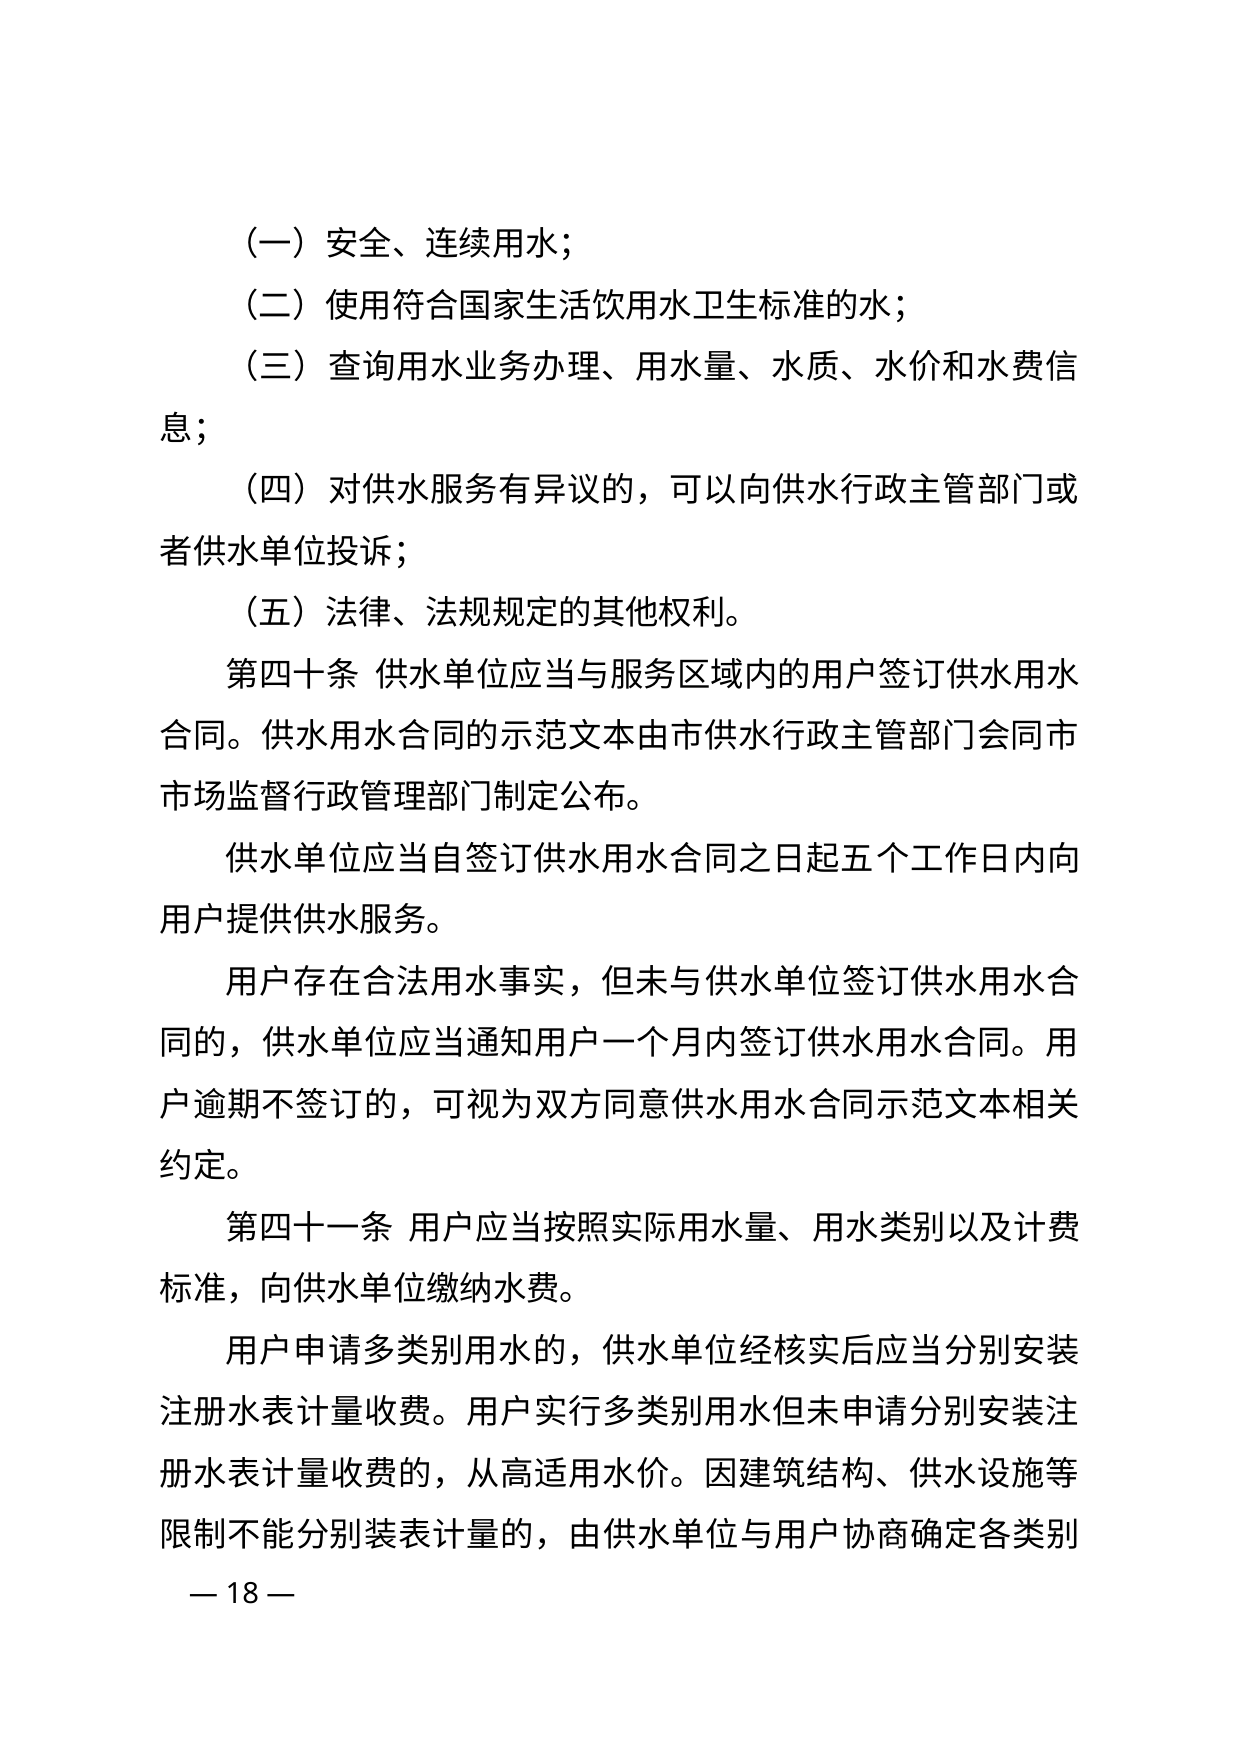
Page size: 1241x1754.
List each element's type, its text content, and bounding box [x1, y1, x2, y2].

text 供水单位应当自签订供水用水合同之日起五个工作日内向用户提供供水服务。 [159, 821, 1081, 944]
text （三）查询用水业务办理、用水量、水质、水价和水费信息； [159, 329, 1081, 452]
text （一）安全、连续用水； [159, 207, 1081, 268]
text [159, 1313, 1081, 1559]
text 第四十条 供水单位应当与服务区域内的用户签订供水用水合同。供水用水合同的示范文本由市供水行政主管部门会同市市场监督行政管理部门制定公布。 [159, 637, 1081, 821]
text 用户存在合法用水事实，但未与供水单位签订供水用水合同的，供水单位应当通知用户一个月内签订供水用水合同。用户逾期不签订的，可视为双方同意供水用水合同示范文本相关约定。 [159, 944, 1081, 1190]
text 第四十一条 用户应当按照实际用水量、用水类别以及计费标准，向供水单位缴纳水费。 [159, 1190, 1081, 1313]
text （二）使用符合国家生活饮用水卫生标准的水； [159, 268, 1081, 329]
text （五）法律、法规规定的其他权利。 [159, 575, 1081, 637]
text （四）对供水服务有异议的，可以向供水行政主管部门或者供水单位投诉； [159, 452, 1081, 575]
